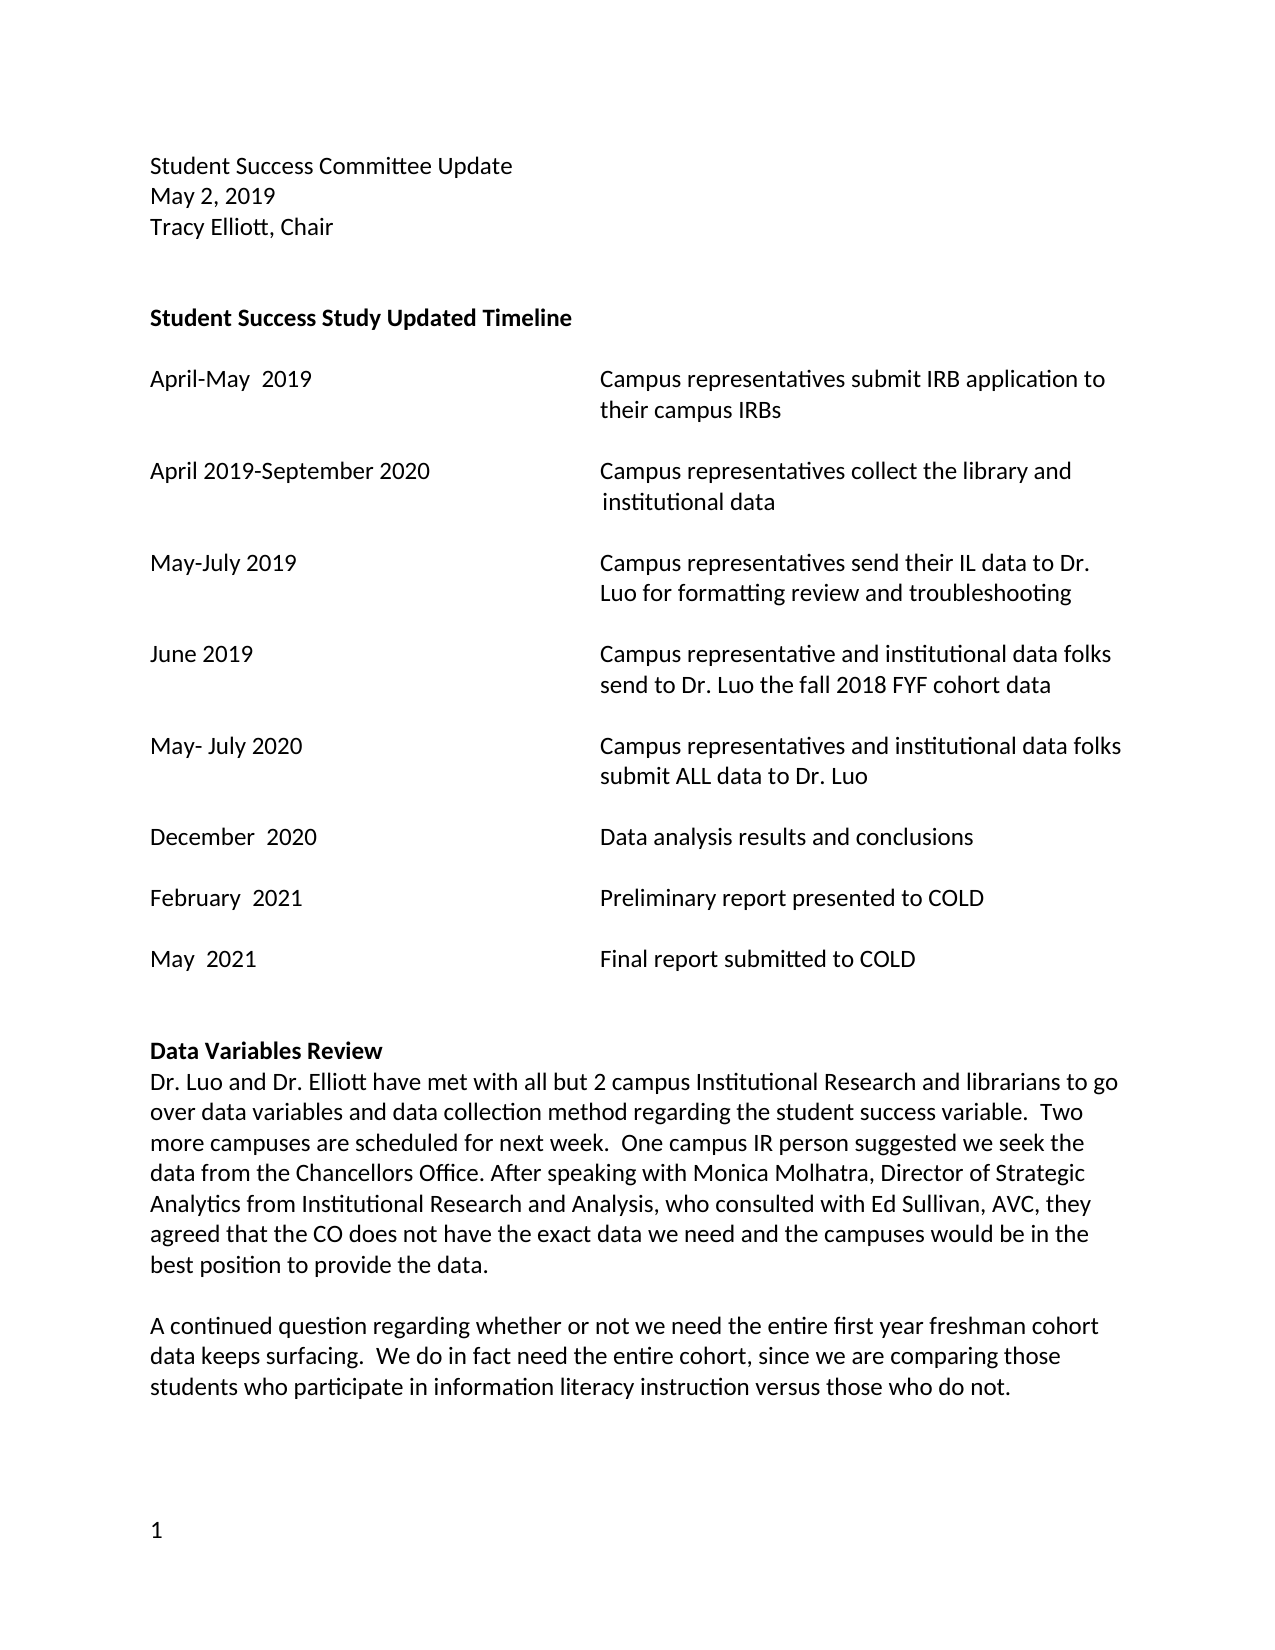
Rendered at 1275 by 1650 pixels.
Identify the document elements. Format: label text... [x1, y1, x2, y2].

text June 2019 Campus representative and institutional data folks send to Dr. Luo the fall 2018 FYF cohort data [150, 638, 1125, 699]
text institutional data [150, 486, 1125, 516]
text Student Success Committee Update [150, 150, 1125, 181]
text May-July 2019 Campus representatives send their IL data to Dr. Luo for formatting review and troubleshooting [150, 547, 1125, 608]
text A continued question regarding whether or not we need the entire first year freshman cohort data keeps surfacing. We do in fact need the entire cohort, since we are comparing those students who participate in information literacy instruction versus those who do not. [150, 1310, 1125, 1401]
text April 2019-September 2020 Campus representatives collect the library and [150, 455, 1125, 486]
text Data Variables Review [150, 1035, 1125, 1066]
text April-May 2019 Campus representatives submit IRB application to [150, 364, 1125, 394]
text December 2020 Data analysis results and conclusions [150, 821, 1125, 852]
text Dr. Luo and Dr. Elliott have met with all but 2 campus Institutional Research and librarians to go over data variables and data collection method regarding the student success variable. Two more campuses are scheduled for next week. One campus IR person suggested we seek the data from the Chancellors Office. After speaking with Monica Molhatra, Director of Strategic Analytics from Institutional Research and Analysis, who consulted with Ed Sullivan, AVC, they agreed that the CO does not have the exact data we need and the campuses would be in the best position to provide the data. [150, 1066, 1125, 1279]
text their campus IRBs [525, 394, 1125, 425]
text submit ALL data to Dr. Luo [525, 760, 1125, 791]
text May- July 2020 Campus representatives and institutional data folks [150, 730, 1125, 760]
text May 2021 Final report submitted to COLD [150, 943, 1125, 974]
text February 2021 Preliminary report presented to COLD [150, 882, 1125, 913]
text Tracy Elliott, Chair [150, 211, 1125, 242]
text Student Success Study Updated Timeline [150, 303, 1125, 333]
text May 2, 2019 [150, 181, 1125, 211]
